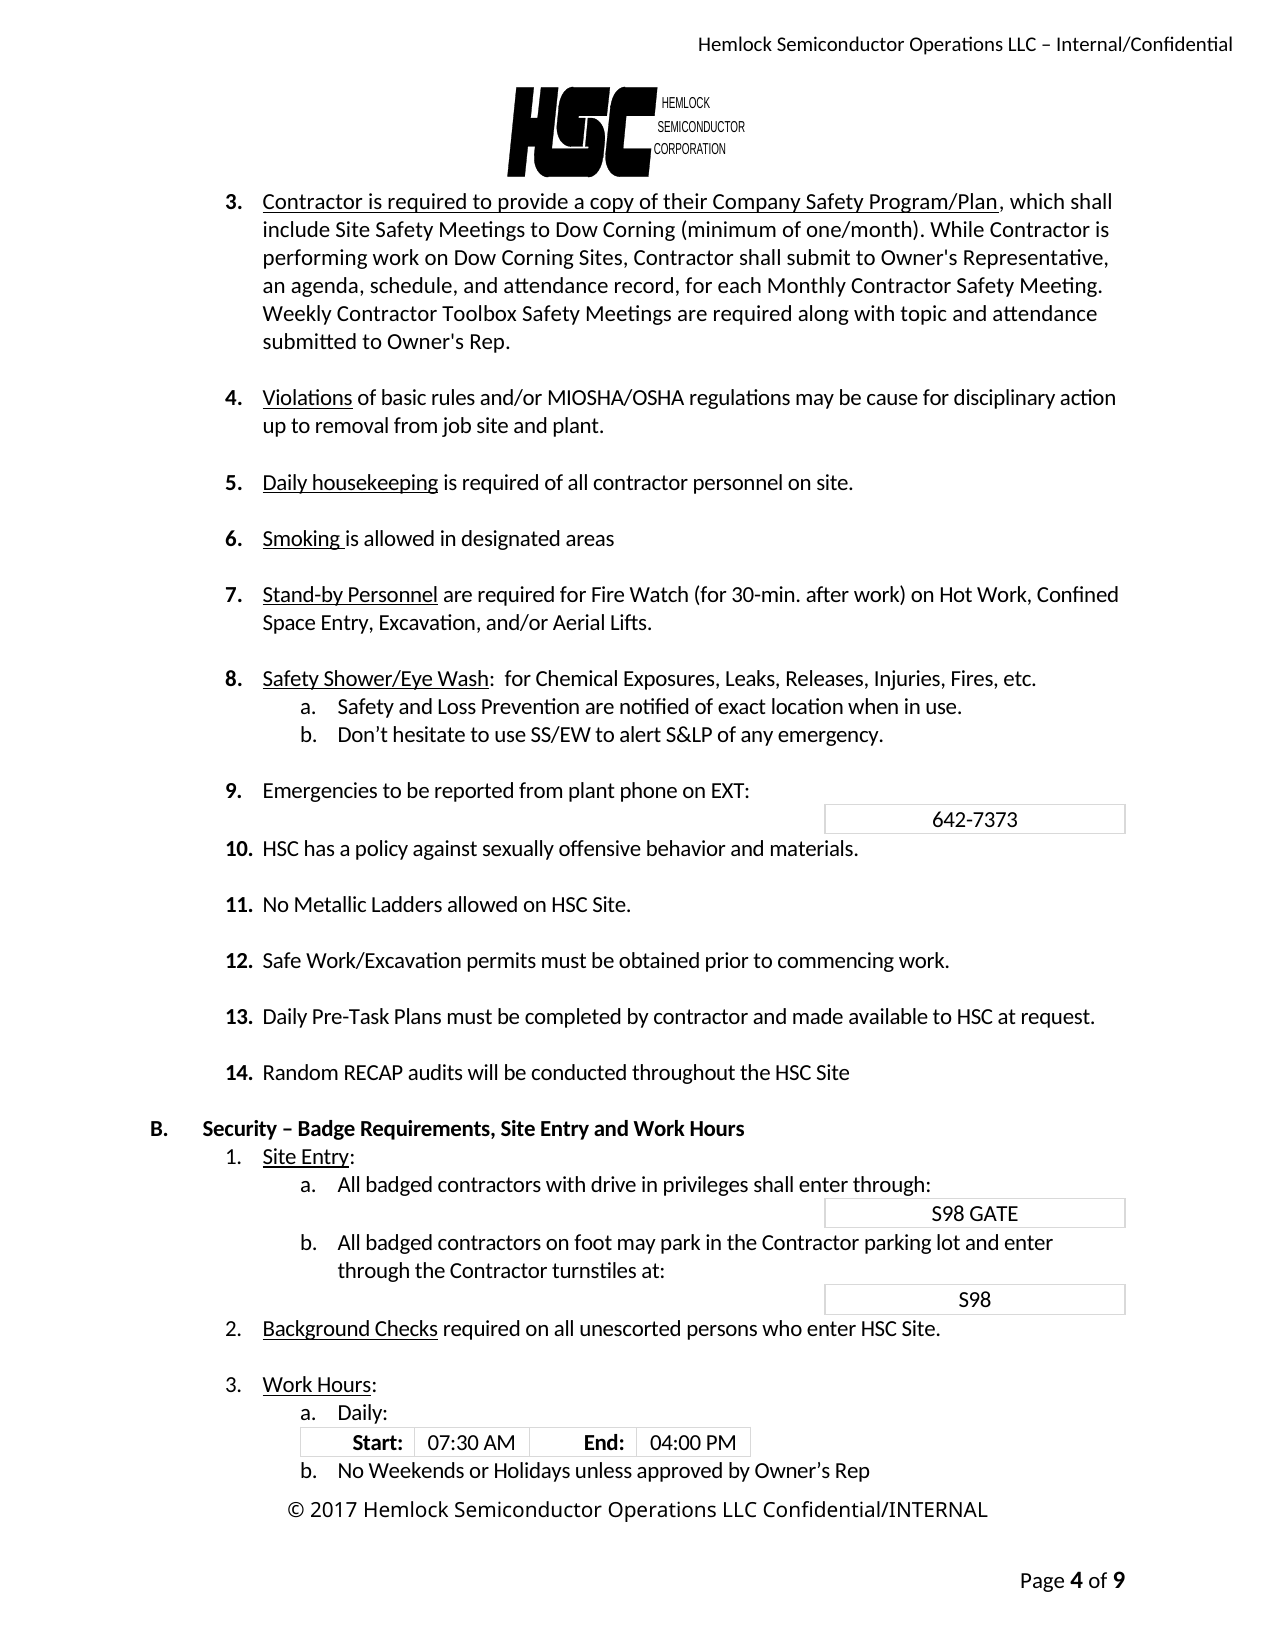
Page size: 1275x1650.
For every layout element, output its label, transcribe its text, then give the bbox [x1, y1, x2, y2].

list Safety and Loss Prevention are notified of exact location when in use. [300, 692, 1125, 720]
list Contractor is required to provide a copy of their Company Safety Program/Plan, which shall include Site Safety Meetings to Dow Corning (minimum of one/month). While Contractor is performing work on Dow Corning Sites, Contractor shall submit to Owner's Representative, an agenda, schedule, and attendance record, for each Monthly Contractor Safety Meeting. Weekly Contractor Toolbox Safety Meetings are required along with topic and attendance submitted to Owner's Rep. [225, 187, 1125, 356]
list Daily: [300, 1398, 1125, 1427]
table_header End: [530, 1428, 636, 1456]
table_header 07:30 AM [415, 1428, 529, 1456]
list Stand-by Personnel are required for Fire Watch (for 30-min. after work) on Hot Work, Confined Space Entry, Excavation, and/or Aerial Lifts. [225, 580, 1125, 664]
list Smoking is allowed in designated areas [225, 524, 1125, 580]
table_header 04:00 PM [637, 1428, 750, 1456]
list Site Entry: [225, 1142, 1125, 1170]
table_header S98 GATE [826, 1199, 1124, 1227]
list Background Checks required on all unescorted persons who enter HSC Site. [225, 1314, 1125, 1371]
list All badged contractors with drive in privileges shall enter through: [300, 1170, 1125, 1198]
list Safe Work/Excavation permits must be obtained prior to commencing work. [225, 946, 1125, 1002]
list Daily housekeeping is required of all contractor personnel on site. [225, 468, 1125, 524]
list HSC has a policy against sexually offensive behavior and materials. [225, 834, 1125, 890]
table_header S98 [826, 1285, 1124, 1313]
list Work Hours: [225, 1371, 1125, 1398]
table_header Start: [301, 1428, 414, 1456]
table_header 642-7373 [826, 805, 1124, 833]
list Security – Badge Requirements, Site Entry and Work Hours [150, 1114, 1125, 1142]
list No Weekends or Holidays unless approved by Owner’s Rep [300, 1457, 1125, 1485]
list No Metallic Ladders allowed on HSC Site. [225, 890, 1125, 918]
list All badged contractors on foot may park in the Contractor parking lot and enter through the Contractor turnstiles at: [300, 1228, 1125, 1284]
list Don’t hesitate to use SS/EW to alert S&LP of any emergency. [300, 720, 1125, 748]
list Violations of basic rules and/or MIOSHA/OSHA regulations may be cause for disciplinary action up to removal from job site and plant. [225, 383, 1125, 468]
list Safety Shower/Eye Wash: for Chemical Exposures, Leaks, Releases, Injuries, Fires, etc. [225, 664, 1125, 692]
list Emergencies to be reported from plant phone on EXT: [225, 776, 1125, 804]
list Daily Pre-Task Plans must be completed by contractor and made available to HSC at request. [225, 1002, 1125, 1030]
list Random RECAP audits will be conducted throughout the HSC Site [225, 1058, 1125, 1086]
